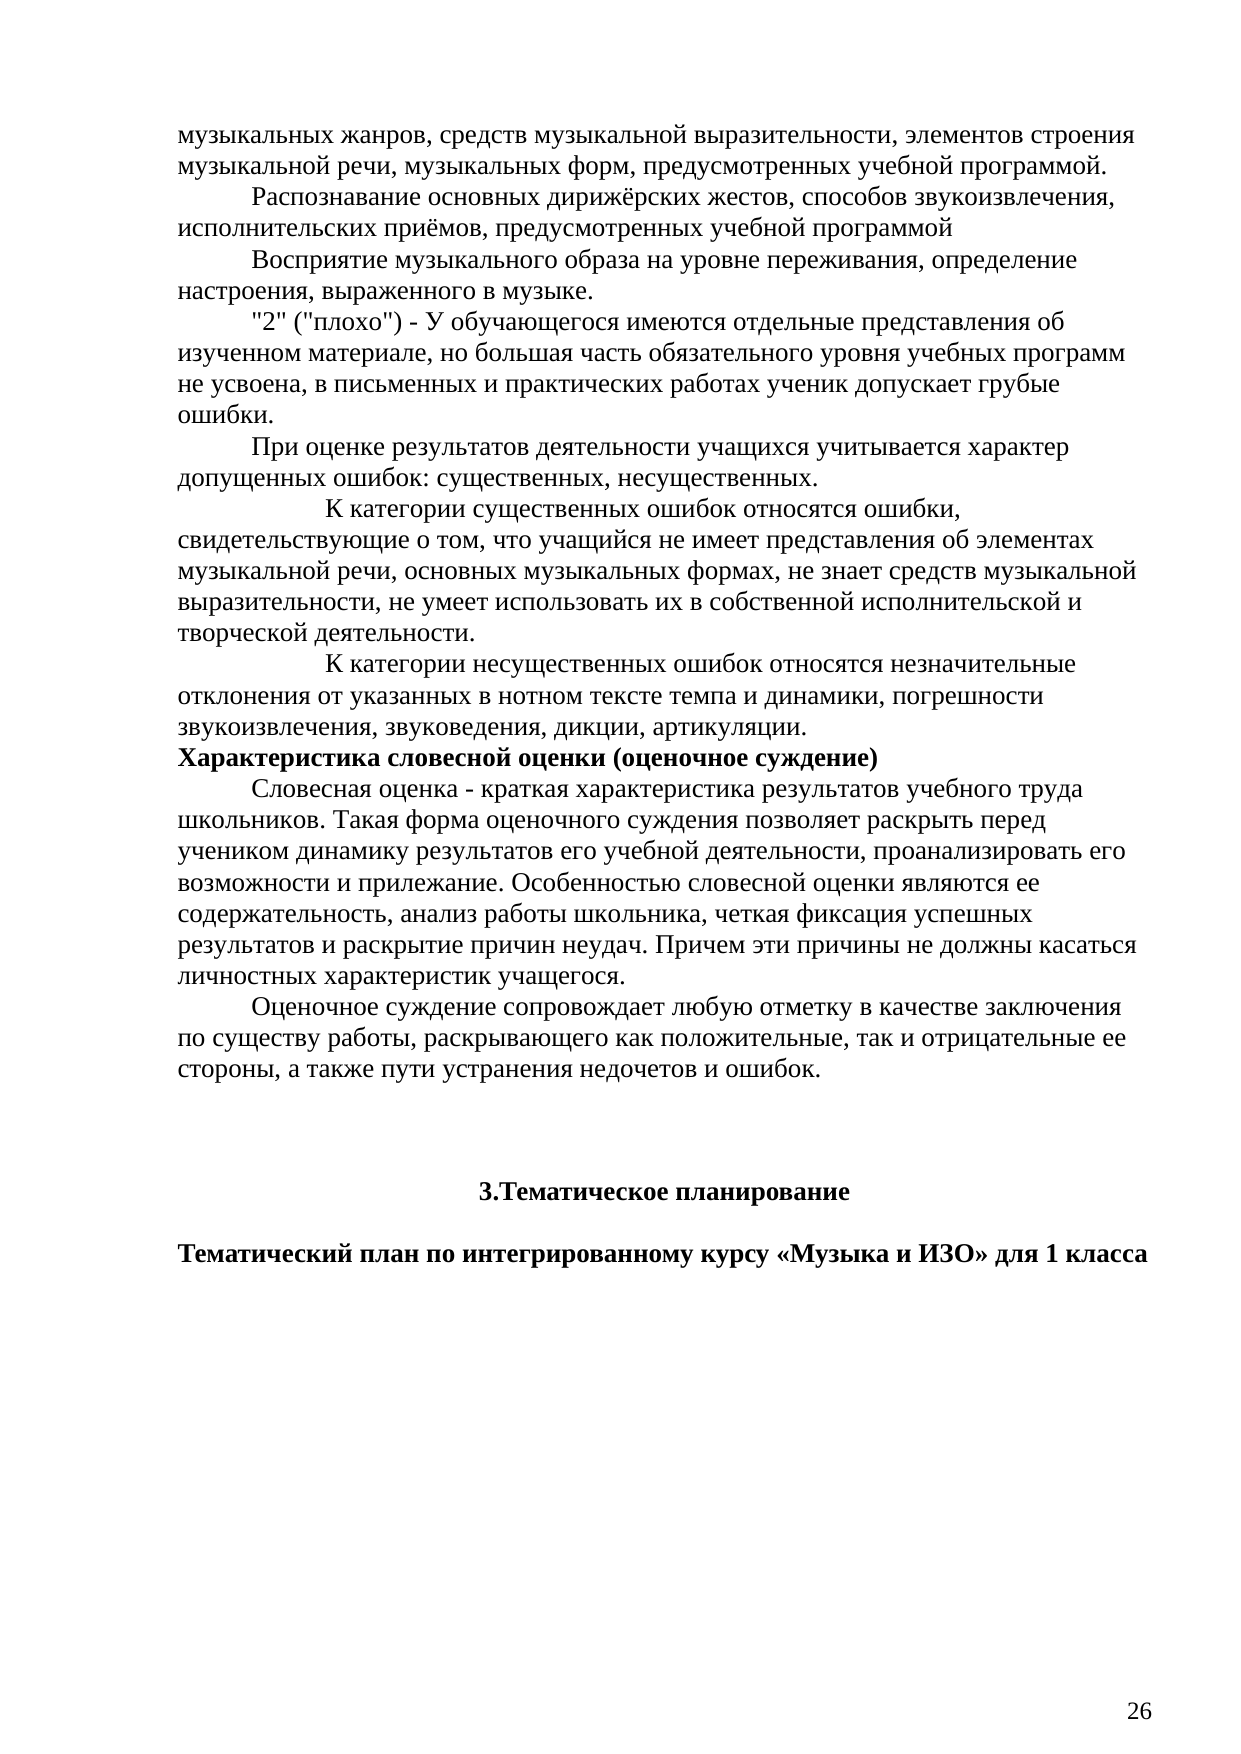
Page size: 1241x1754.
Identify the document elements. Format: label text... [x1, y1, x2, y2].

text Характеристика словесной оценки (оценочное суждение) [177, 741, 1152, 772]
text 3.Тематическое планирование [177, 1175, 1152, 1206]
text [177, 118, 1152, 180]
text Оценочное суждение сопровождает любую отметку в качестве заключения по существу работы, раскрывающего как положительные, так и отрицательные ее стороны, а также пути устранения недочетов и ошибок. [177, 990, 1152, 1084]
text Тематический план по интегрированному курсу «Музыка и ИЗО» для 1 класса [177, 1237, 1152, 1268]
text Восприятие музыкального образа на уровне переживания, определение настроения, выраженного в музыке. [177, 243, 1152, 305]
text При оценке результатов деятельности учащихся учитывается характер допущенных ошибок: существенных, несущественных. [177, 429, 1152, 492]
text К категории существенных ошибок относятся ошибки, свидетельствующие о том, что учащийся не имеет представления об элементах музыкальной речи, основных музыкальных формах, не знает средств музыкальной выразительности, не умеет использовать их в собственной исполнительской и творческой деятельности. [177, 492, 1152, 648]
text Словесная оценка - краткая характеристика результатов учебного труда школьников. Такая форма оценочного суждения позволяет раскрыть перед учеником динамику результатов его учебной деятельности, проанализировать его возможности и прилежание. Особенностью словесной оценки являются ее содержательность, анализ работы школьника, четкая фиксация успешных результатов и раскрытие причин неудач. Причем эти причины не должны касаться личностных характеристик учащегося. [177, 772, 1152, 990]
text "2" ("плохо") - У обучающегося имеются отдельные представления об изученном материале, но большая часть обязательного уровня учебных программ не усвоена, в письменных и практических работах ученик допускает грубые ошибки. [177, 305, 1152, 429]
text К категории несущественных ошибок относятся незначительные отклонения от указанных в нотном тексте темпа и динамики, погрешности звукоизвлечения, звуковедения, дикции, артикуляции. [177, 648, 1152, 741]
text Распознавание основных дирижёрских жестов, способов звукоизвлечения, исполнительских приёмов, предусмотренных учебной программой [177, 180, 1152, 243]
